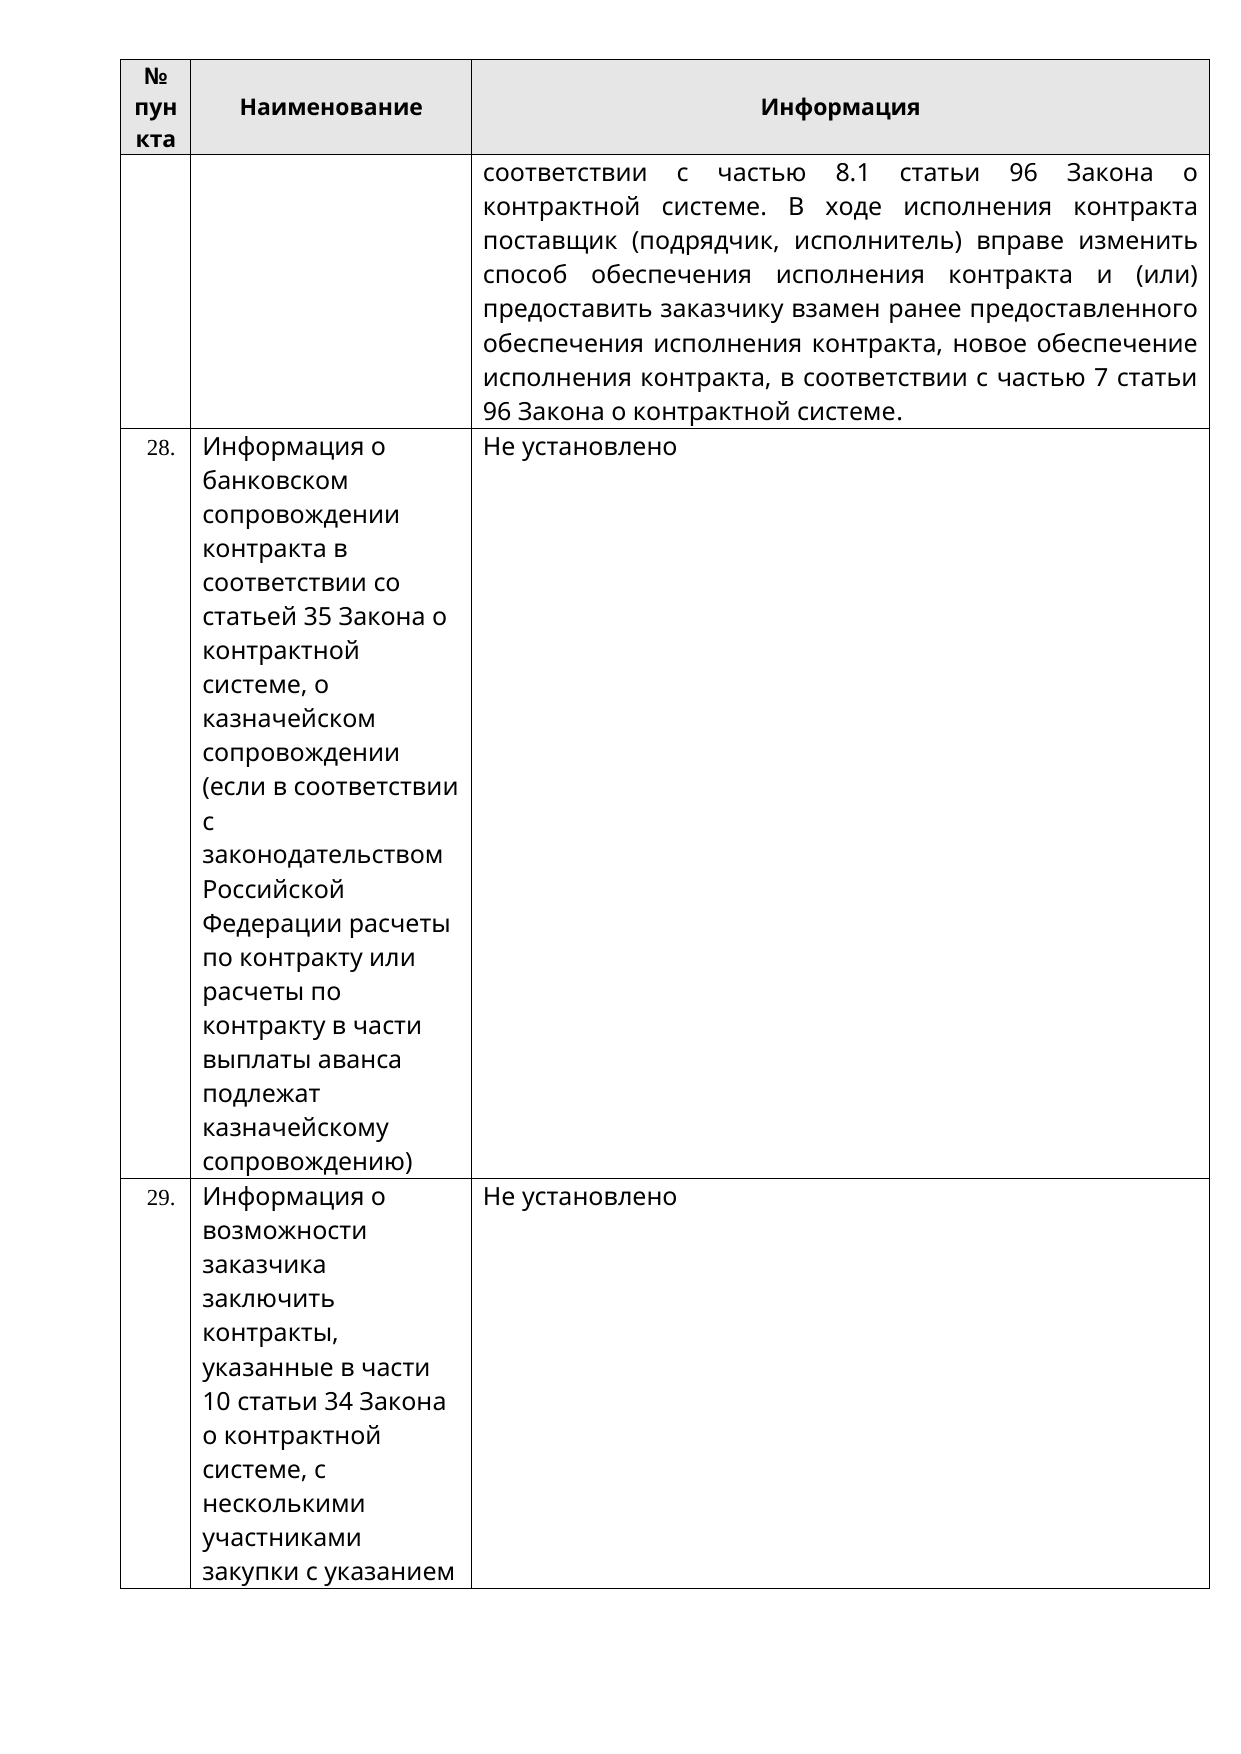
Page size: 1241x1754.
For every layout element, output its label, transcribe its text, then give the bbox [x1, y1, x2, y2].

table_header Информация [472, 60, 1209, 154]
table_cell [121, 1179, 190, 1588]
table_cell Не установлено [472, 1179, 1209, 1588]
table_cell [191, 155, 471, 427]
table_cell Не установлено [472, 429, 1209, 1178]
table_header Наименование [191, 60, 471, 154]
table_cell [121, 429, 190, 1178]
table_cell [121, 155, 190, 427]
table_cell Информация о банковском сопровождении контракта в соответствии со статьей 35 Закона о контрактной системе, о казначейском сопровождении (если в соответствии с законодательством Российской Федерации расчеты по контракту или расчеты по контракту в части выплаты аванса подлежат казначейскому сопровождению) [191, 429, 471, 1178]
table_header № пункта [121, 60, 190, 154]
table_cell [472, 155, 1209, 427]
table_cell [191, 1179, 471, 1588]
